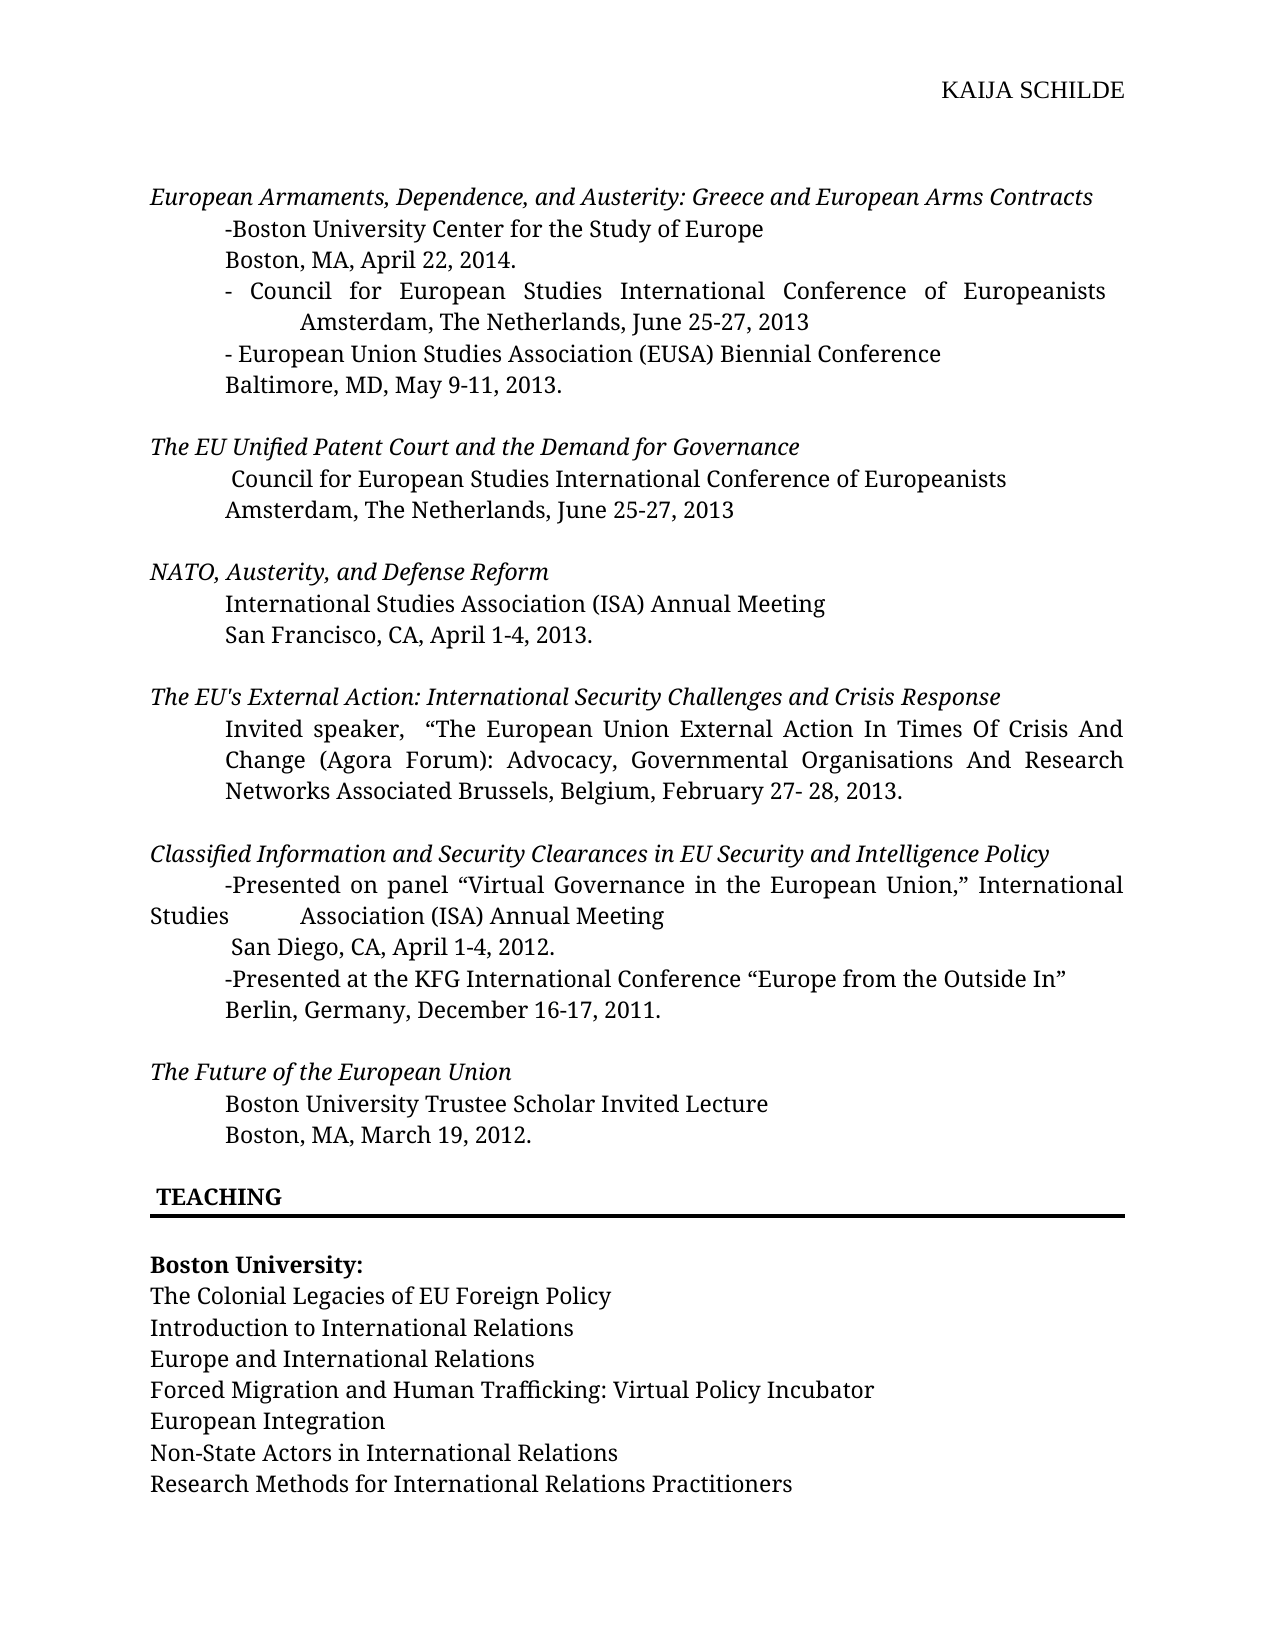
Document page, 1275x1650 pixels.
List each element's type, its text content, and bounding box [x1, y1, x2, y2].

text Boston University Trustee Scholar Invited Lecture [75, 1087, 1125, 1119]
text The EU Unified Patent Court and the Demand for Governance [75, 431, 1125, 462]
text Boston University: [150, 1249, 1125, 1280]
text Europe and International Relations [150, 1343, 1125, 1374]
text Berlin, Germany, December 16-17, 2011. [75, 994, 1125, 1025]
text - European Union Studies Association (EUSA) Biennial Conference [75, 337, 1125, 369]
text European Integration [150, 1405, 1125, 1436]
text Non-State Actors in International Relations [150, 1436, 1125, 1468]
text Classified Information and Security Clearances in EU Security and Intelligence Policy [75, 837, 1125, 869]
text San Diego, CA, April 1-4, 2012. [75, 931, 1125, 962]
text Council for European Studies International Conference of Europeanists [75, 462, 1125, 494]
text NATO, Austerity, and Defense Reform [75, 556, 1125, 587]
text The EU's External Action: International Security Challenges and Crisis Response [75, 681, 1125, 712]
text -Presented at the KFG International Conference “Europe from the Outside In” [75, 962, 1125, 994]
text Forced Migration and Human Trafficking: Virtual Policy Incubator [150, 1374, 1125, 1405]
text Invited speaker, “The European Union External Action In Times Of Crisis And Change (Agora Forum): Advocacy, Governmental Organisations And Research Networks Associated Brussels, Belgium, February 27- 28, 2013. [225, 712, 1125, 806]
text -Boston University Center for the Study of Europe [75, 212, 1125, 244]
text Amsterdam, The Netherlands, June 25-27, 2013 [75, 494, 1125, 525]
text - Council for European Studies International Conference of Europeanists Amsterdam, The Netherlands, June 25-27, 2013 [225, 275, 1125, 337]
text Research Methods for International Relations Practitioners [150, 1468, 1125, 1499]
text The Colonial Legacies of EU Foreign Policy [150, 1280, 1125, 1311]
text Introduction to International Relations [150, 1311, 1125, 1343]
text International Studies Association (ISA) Annual Meeting [75, 587, 1125, 619]
text TEACHING [150, 1181, 1125, 1214]
text European Armaments, Dependence, and Austerity: Greece and European Arms Contracts [75, 181, 1125, 212]
text San Francisco, CA, April 1-4, 2013. [75, 619, 1125, 650]
text Boston, MA, March 19, 2012. [75, 1119, 1125, 1150]
text The Future of the European Union [75, 1056, 1125, 1087]
text Boston, MA, April 22, 2014. [75, 244, 1125, 275]
text Baltimore, MD, May 9-11, 2013. [75, 369, 1125, 400]
text -Presented on panel “Virtual Governance in the European Union,” International Studies Association (ISA) Annual Meeting [150, 869, 1125, 931]
